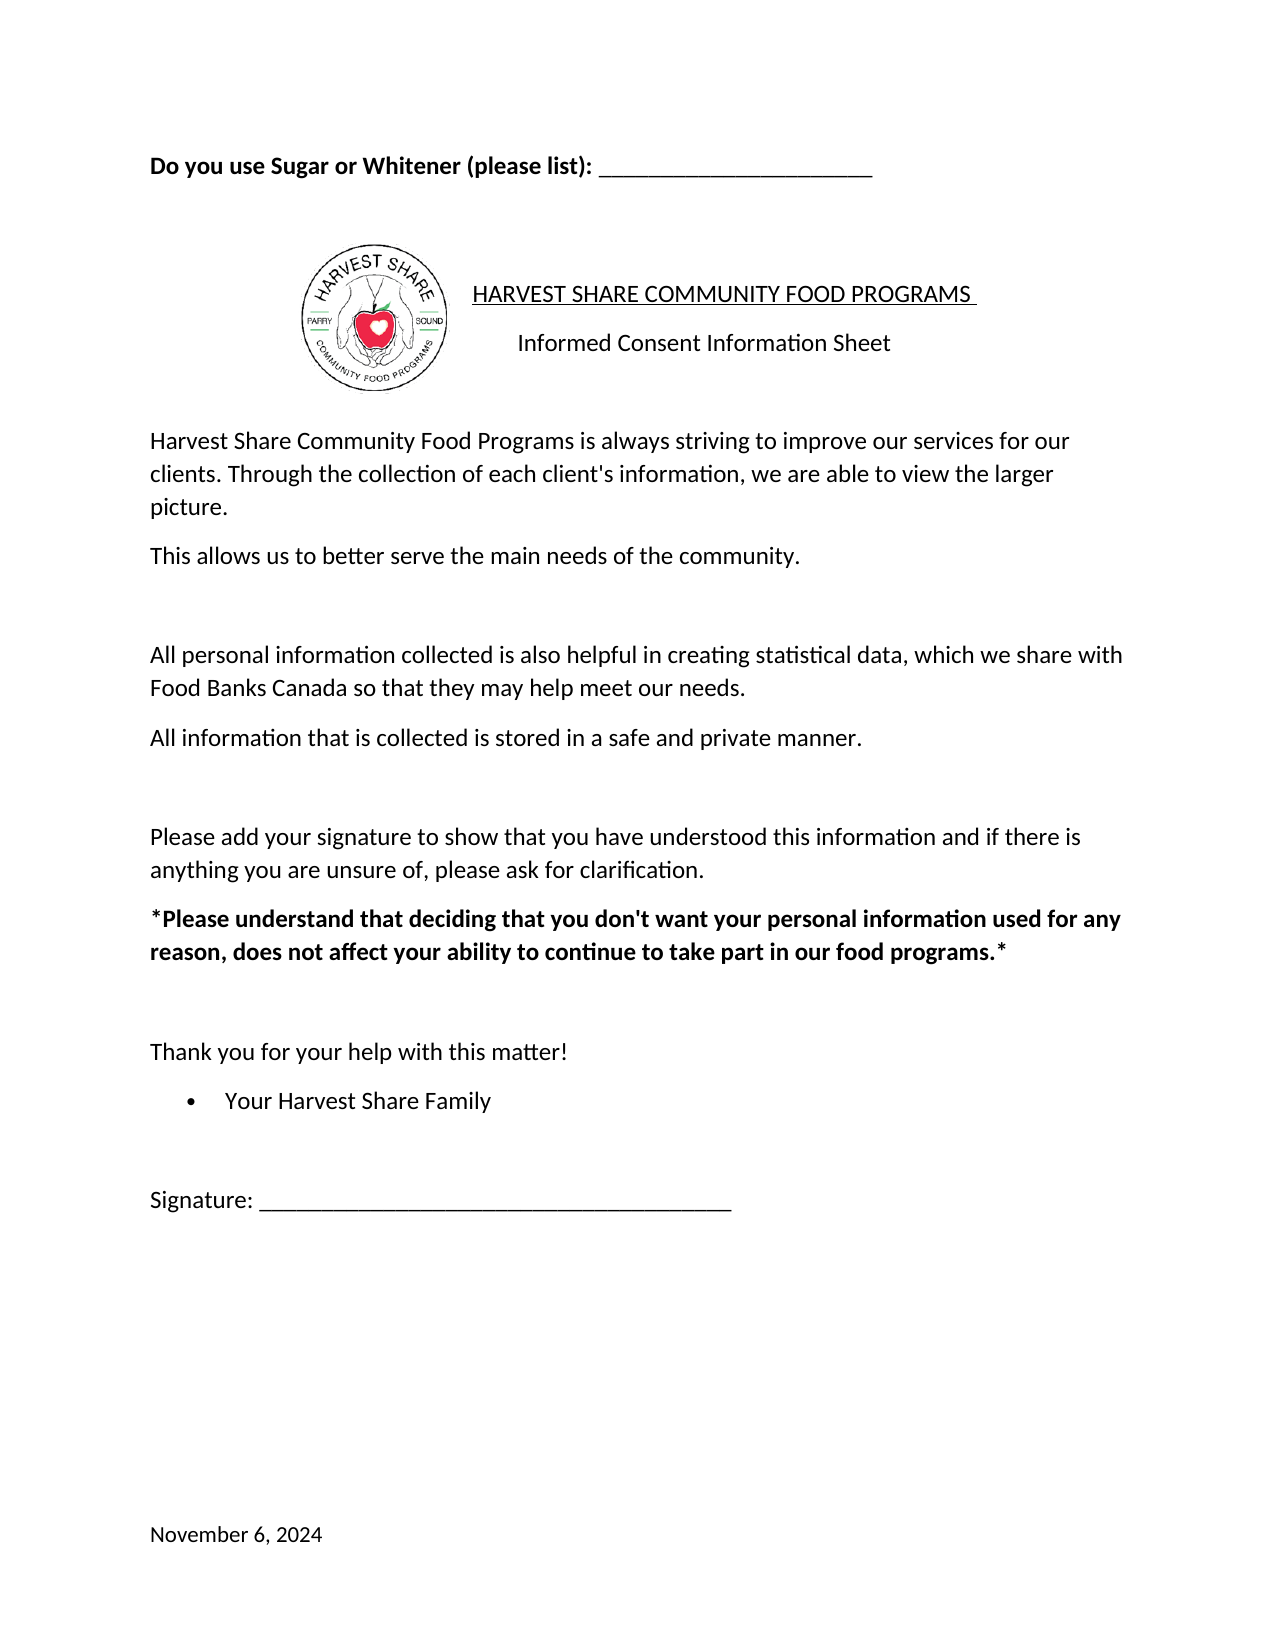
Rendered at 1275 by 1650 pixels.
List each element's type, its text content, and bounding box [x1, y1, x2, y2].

text Signature: ______________________________________ [150, 1184, 1125, 1215]
list Your Harvest Share Family [187, 1085, 1125, 1116]
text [150, 150, 1125, 211]
table_header [289, 232, 461, 423]
picture [298, 242, 450, 394]
text All information that is collected is stored in a safe and private manner. [150, 722, 1125, 752]
text All personal information collected is also helpful in creating statistical data, which we share with Food Banks Canada so that they may help meet our needs. [150, 639, 1125, 703]
table_header HARVEST SHARE COMMUNITY FOOD PROGRAMS Informed Consent Information Sheet [463, 232, 986, 423]
text This allows us to better serve the main needs of the community. [150, 540, 1125, 571]
text Harvest Share Community Food Programs is always striving to improve our services for our clients. Through the collection of each client's information, we are able to view the larger picture. [150, 425, 1125, 521]
text Thank you for your help with this matter! [150, 1036, 1125, 1066]
text *Please understand that deciding that you don't want your personal information used for any reason, does not affect your ability to continue to take part in our food programs.* [150, 904, 1125, 967]
text Please add your signature to show that you have understood this information and if there is anything you are unsure of, please ask for clarification. [150, 821, 1125, 884]
